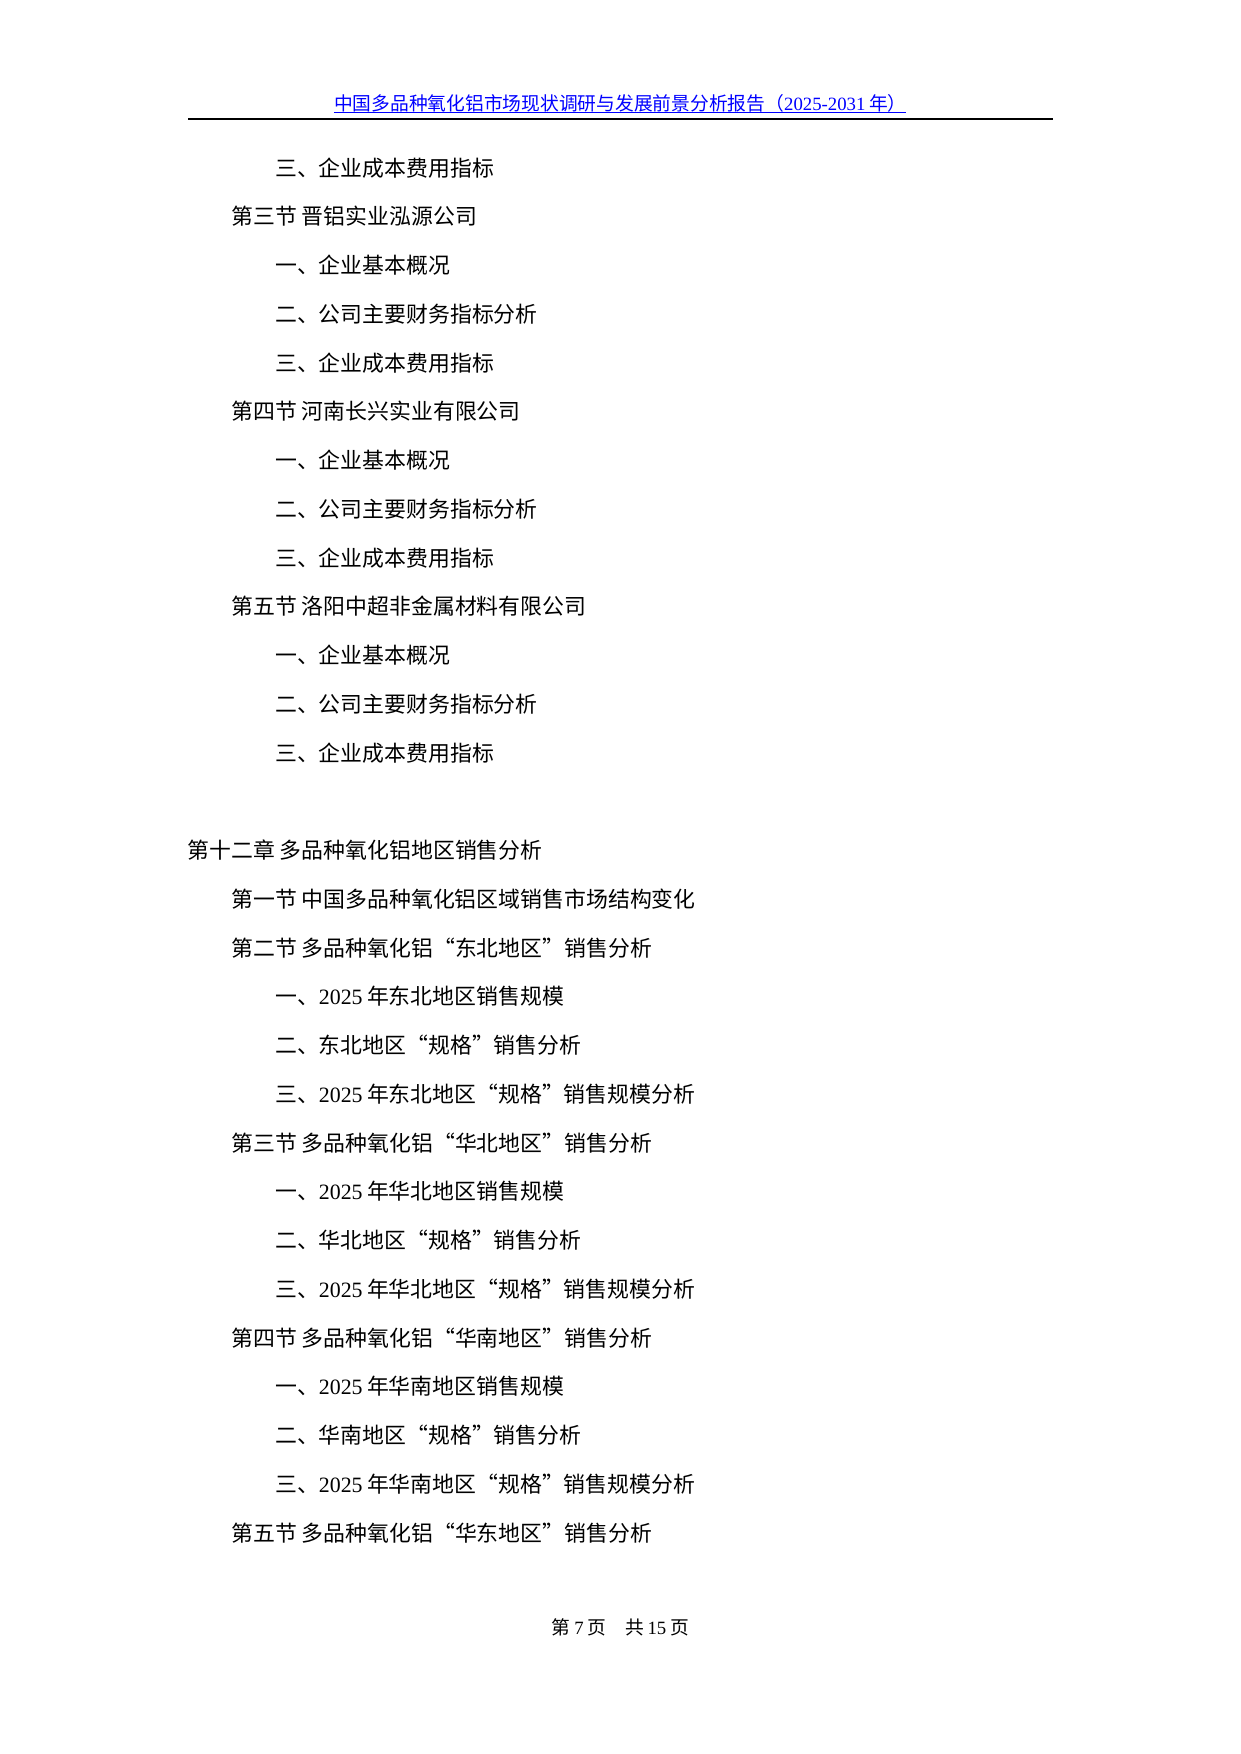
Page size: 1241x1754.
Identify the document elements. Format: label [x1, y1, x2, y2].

text [187, 150, 1053, 1548]
